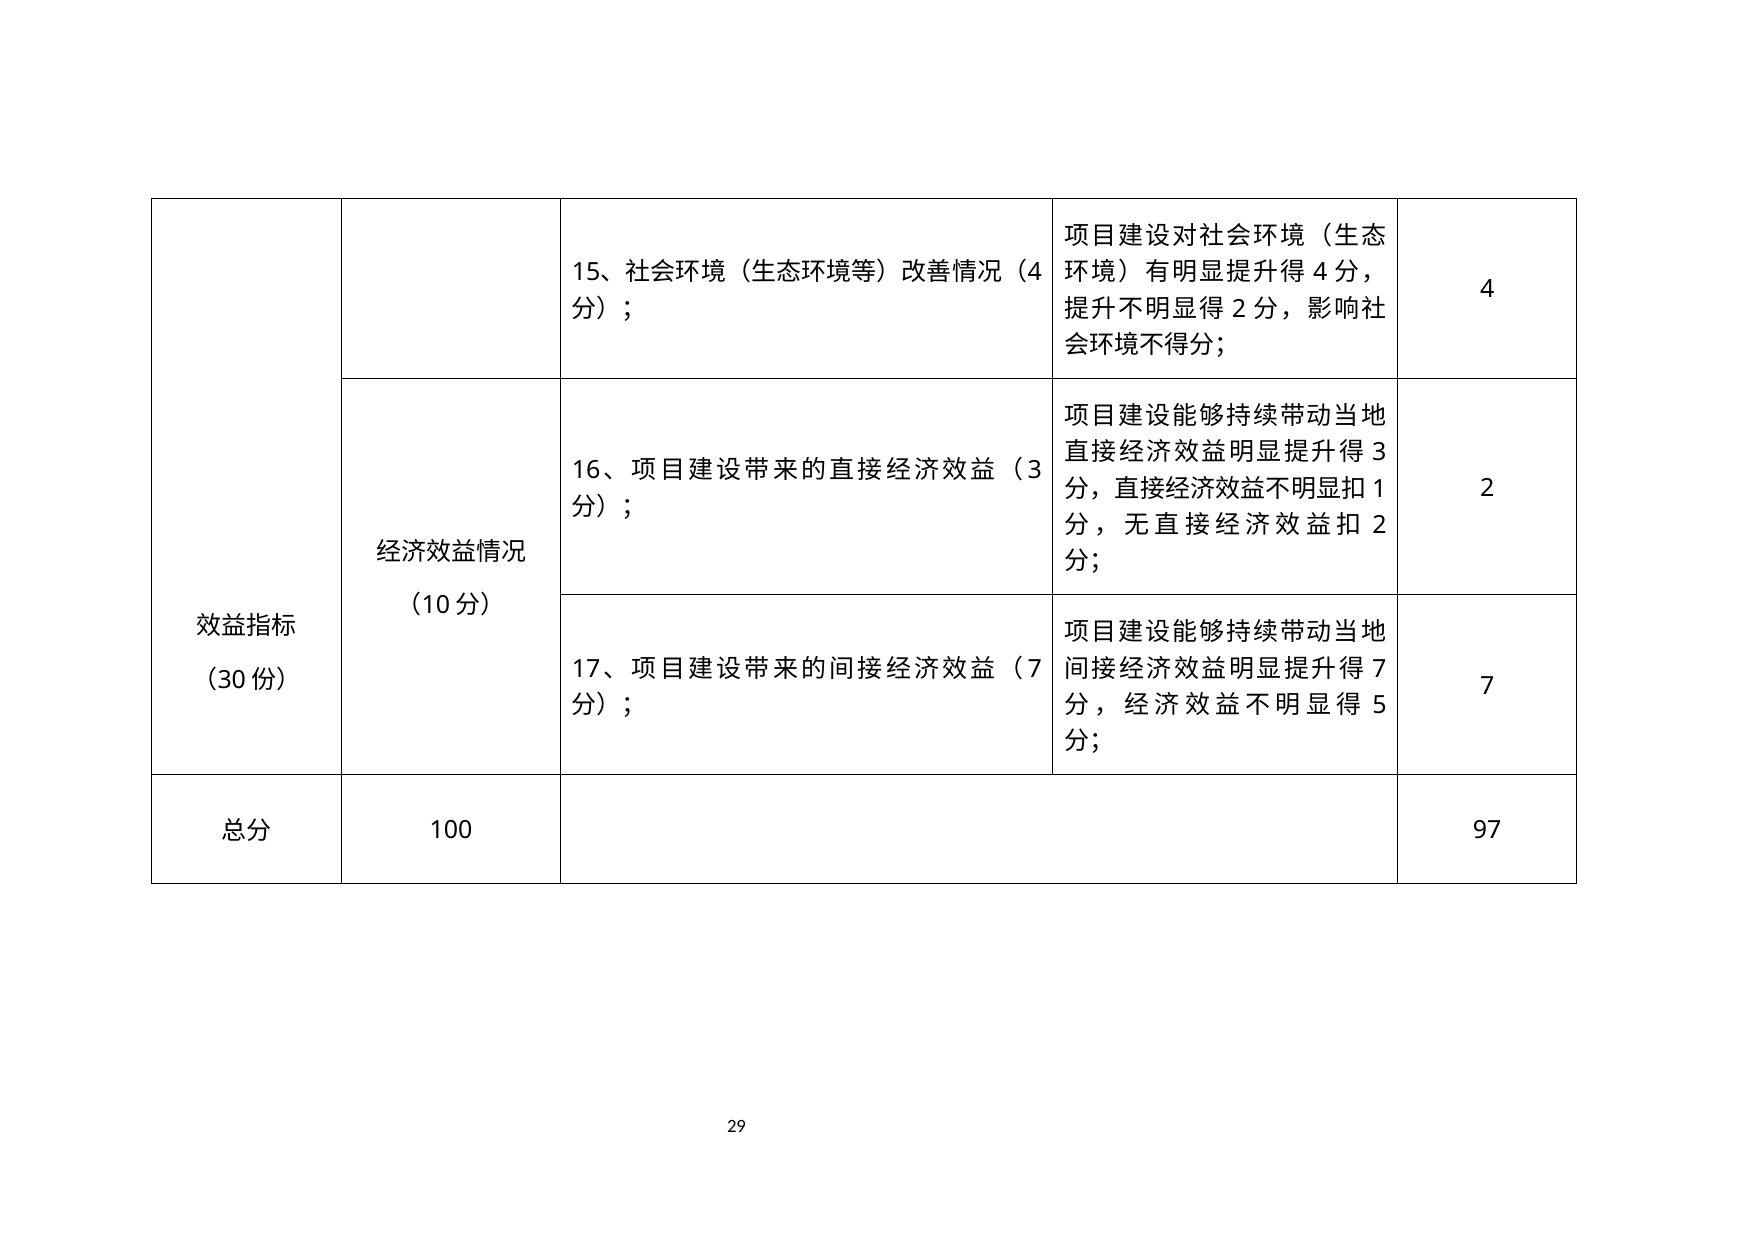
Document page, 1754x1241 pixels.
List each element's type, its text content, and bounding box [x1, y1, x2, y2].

table_cell 15、社会环境（生态环境等）改善情况（4分）； [561, 199, 1052, 378]
table_cell 97 [1398, 775, 1576, 883]
table_cell 项目建设能够持续带动当地直接经济效益明显提升得3分，直接经济效益不明显扣1分，无直接经济效益扣2分； [1053, 379, 1397, 594]
table_cell 4 [1398, 199, 1576, 378]
table_cell 16、项目建设带来的直接经济效益（3分）； [561, 379, 1052, 594]
table_cell 总分 [152, 775, 341, 883]
table_cell 17、项目建设带来的间接经济效益（7分）； [561, 595, 1052, 774]
table_cell 项目建设能够持续带动当地间接经济效益明显提升得7分，经济效益不明显得5分； [1053, 595, 1397, 774]
table_cell 2 [1398, 379, 1576, 594]
table_cell 7 [1398, 595, 1576, 774]
table_cell [561, 775, 1397, 883]
table_cell 100 [342, 775, 560, 883]
table_cell 项目建设对社会环境（生态环境）有明显提升得4分，提升不明显得2分，影响社会环境不得分； [1053, 199, 1397, 378]
table_cell 经济效益情况 （10分） [342, 379, 560, 774]
